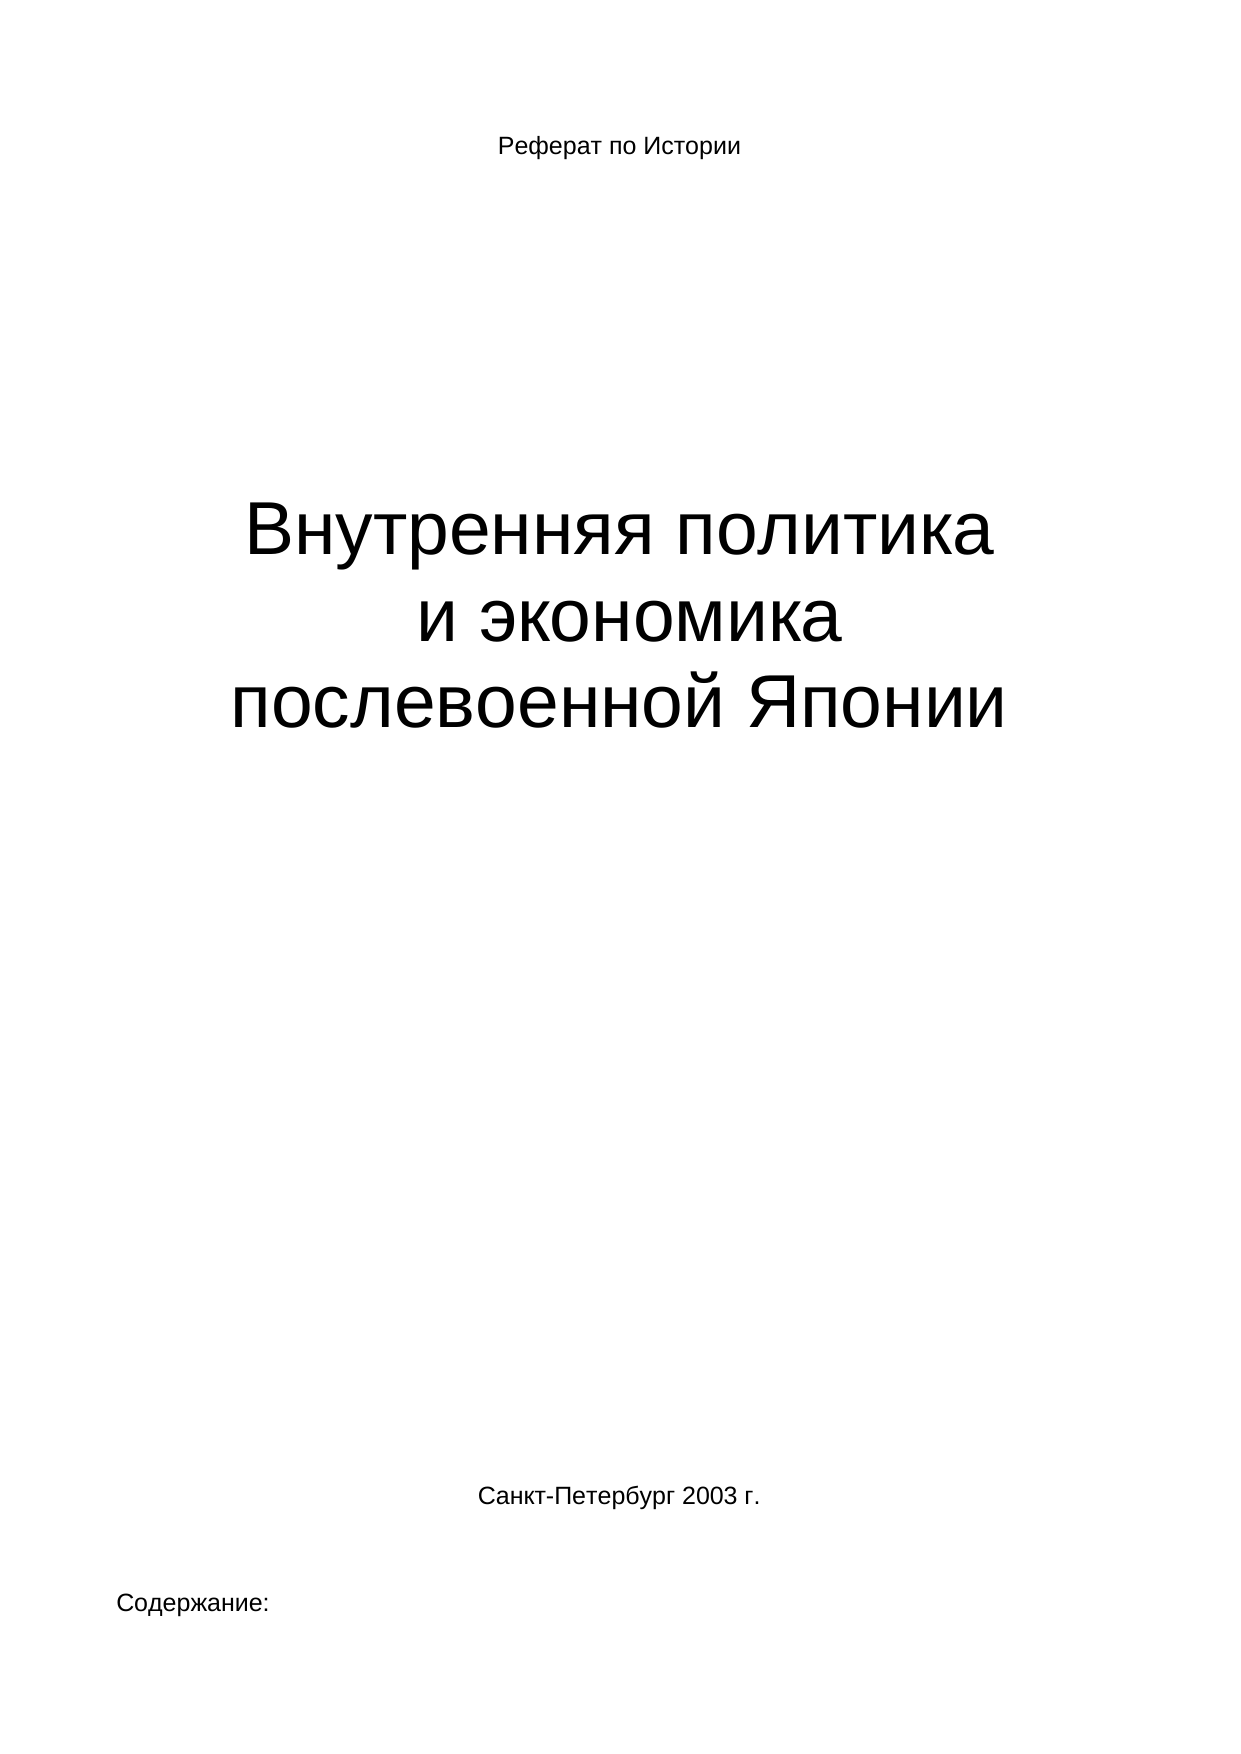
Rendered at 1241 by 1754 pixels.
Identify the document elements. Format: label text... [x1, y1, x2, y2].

text Санкт-Петербург 2003 г. [116, 1481, 1122, 1509]
text Реферат по Истории [116, 131, 1122, 159]
text и экономика [116, 571, 1122, 657]
text послевоенной Японии [116, 657, 1122, 743]
text Содержание: [116, 1588, 1122, 1617]
text Внутренняя политика [116, 484, 1122, 571]
